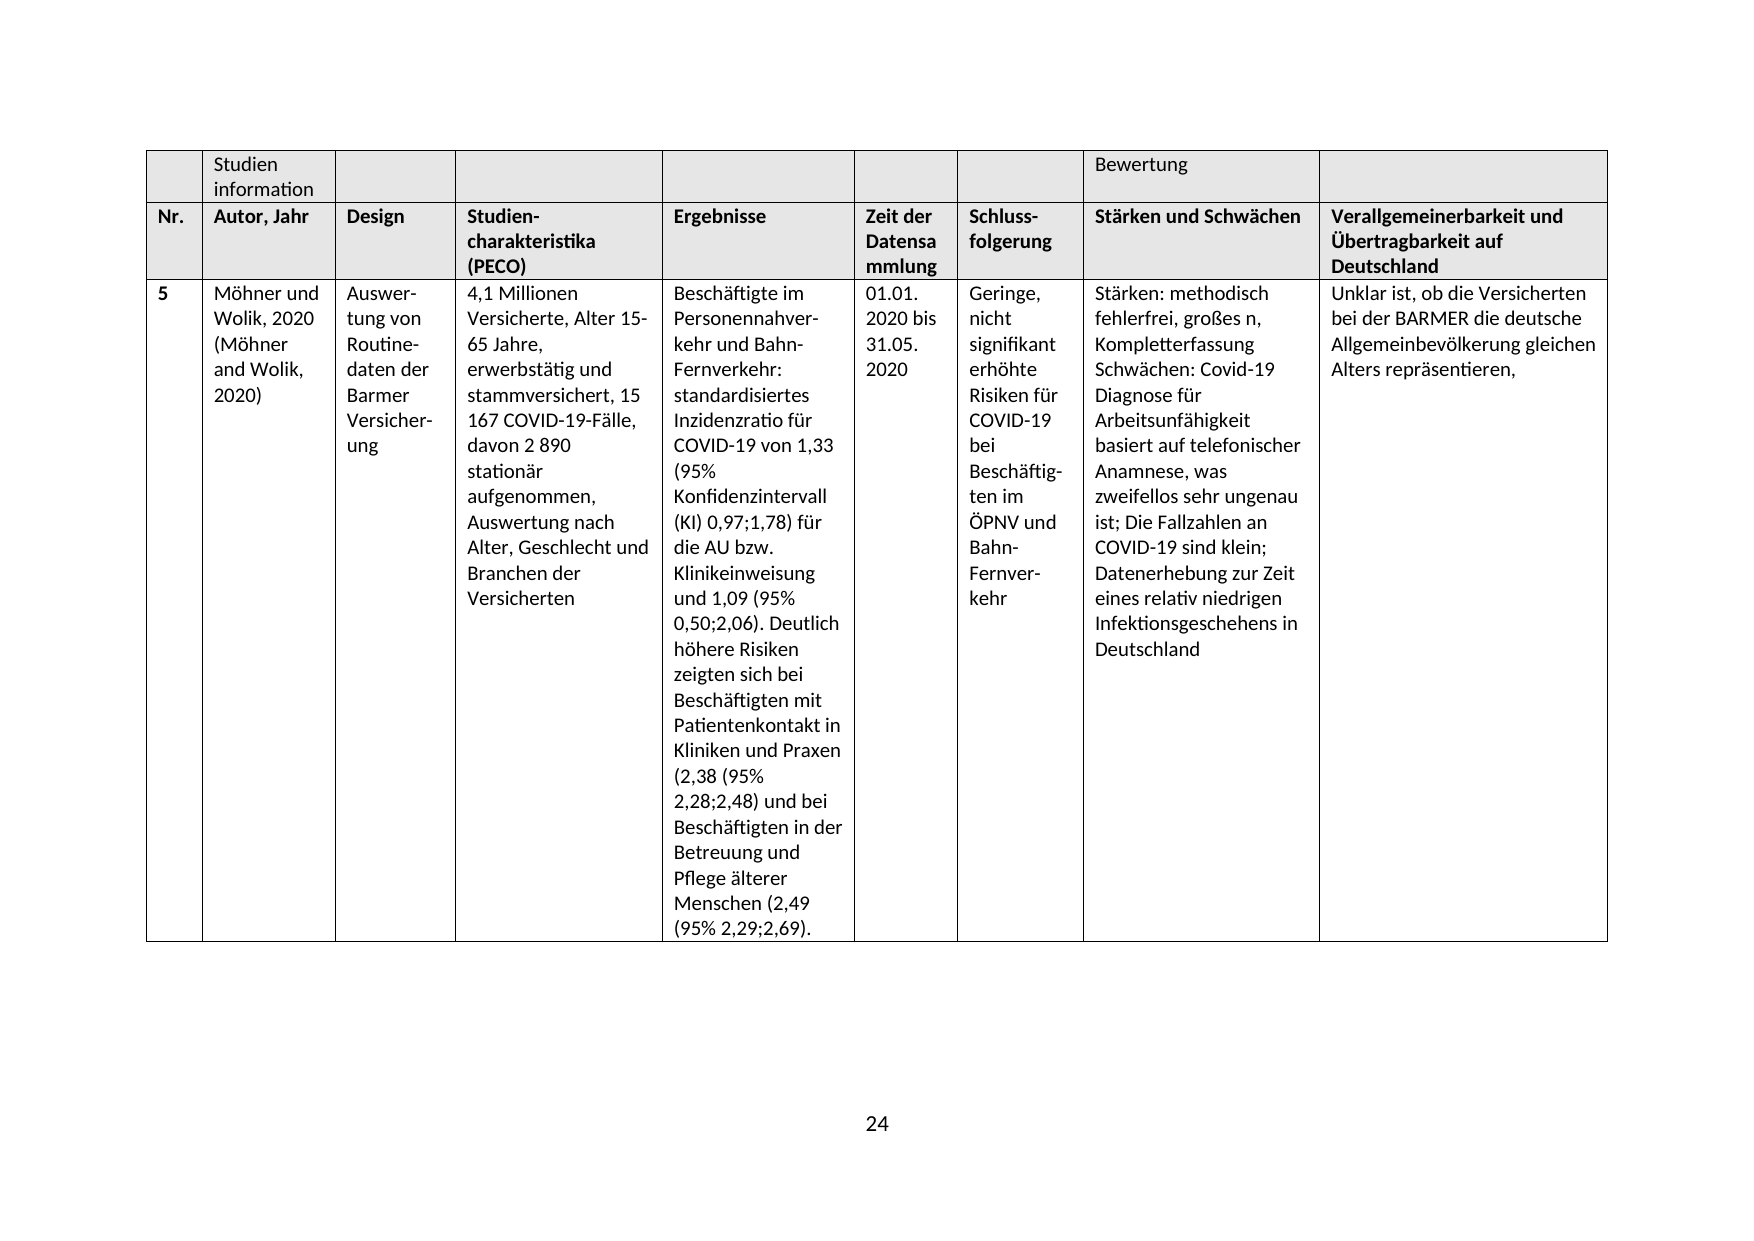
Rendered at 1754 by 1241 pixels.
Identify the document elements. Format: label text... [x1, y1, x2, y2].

table_cell 4,1 Millionen Versicherte, Alter 15-65 Jahre, erwerbstätig und stammversichert, 15 167 COVID-19-Fälle, davon 2 890 stationär aufgenommen, Auswertung nach Alter, Geschlecht und Branchen der Versicherten [456, 280, 662, 941]
table_header Bewertung [1084, 151, 1319, 202]
table_header Studien information [203, 151, 335, 202]
table_cell Zeit der Datensammlung [855, 203, 957, 279]
table_cell Autor, Jahr [203, 203, 335, 279]
table_cell Stärken und Schwächen [1084, 203, 1319, 279]
table_header [855, 151, 957, 202]
table_cell Möhner und Wolik, 2020 (Möhner and Wolik, 2020) [203, 280, 335, 941]
table_cell Beschäftigte im Personennahver-kehr und Bahn-Fernverkehr: standardisiertes Inzidenzratio für COVID-19 von 1,33 (95% Konfidenzintervall (KI) 0,97;1,78) für die AU bzw. Klinikeinweisung und 1,09 (95% 0,50;2,06). Deutlich höhere Risiken zeigten sich bei Beschäftigten mit Patientenkontakt in Kliniken und Praxen (2,38 (95% 2,28;2,48) und bei Beschäftigten in der Betreuung und Pflege älterer Menschen (2,49 (95% 2,29;2,69). [663, 280, 854, 941]
table_cell Schluss-folgerung [958, 203, 1083, 279]
table_cell Ergebnisse [663, 203, 854, 279]
table_cell Geringe, nicht signifikant erhöhte Risiken für COVID-19 bei Beschäftig-ten im ÖPNV und Bahn-Fernver-kehr [958, 280, 1083, 941]
table_header [336, 151, 455, 202]
table_header [456, 151, 662, 202]
table_cell Auswer-tung von Routine- daten der Barmer Versicher-ung [336, 280, 455, 941]
table_cell Unklar ist, ob die Versicherten bei der BARMER die deutsche Allgemeinbevölkerung gleichen Alters repräsentieren, [1320, 280, 1607, 941]
table_cell Design [336, 203, 455, 279]
table_header [147, 151, 202, 202]
table_header [663, 151, 854, 202]
table_header [958, 151, 1083, 202]
table_cell Stärken: methodisch fehlerfrei, großes n, Kompletterfassung Schwächen: Covid-19 Diagnose für Arbeitsunfähigkeit basiert auf telefonischer Anamnese, was zweifellos sehr ungenau ist; Die Fallzahlen an COVID-19 sind klein; Datenerhebung zur Zeit eines relativ niedrigen Infektionsgeschehens in Deutschland [1084, 280, 1319, 941]
table_cell Verallgemeinerbarkeit und Übertragbarkeit auf Deutschland [1320, 203, 1607, 279]
table_cell 01.01. 2020 bis 31.05. 2020 [855, 280, 957, 941]
table_cell Nr. [147, 203, 202, 279]
table_cell Studien-charakteristika (PECO) [456, 203, 662, 279]
table_header [1320, 151, 1607, 202]
table_cell 5 [147, 280, 202, 941]
